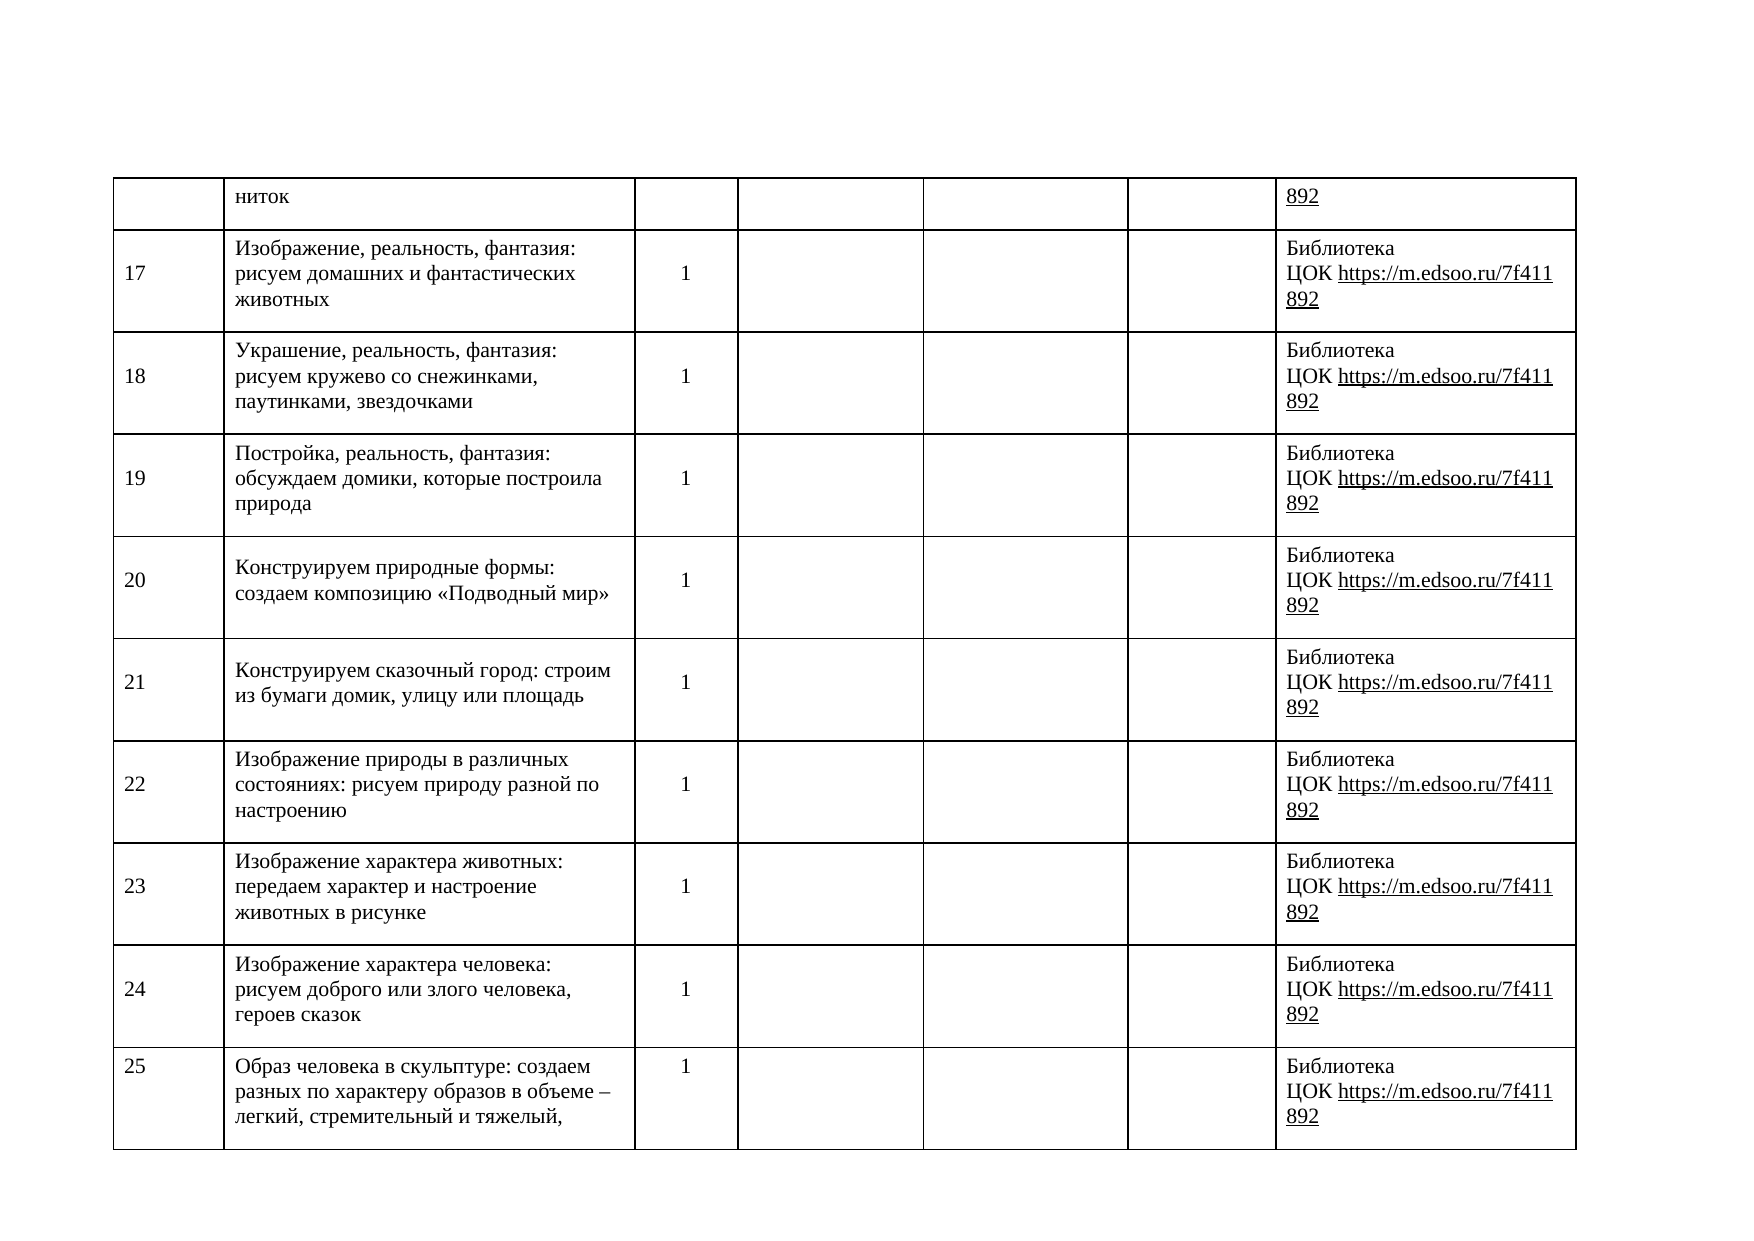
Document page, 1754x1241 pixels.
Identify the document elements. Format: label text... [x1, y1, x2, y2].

table_cell 1 [636, 844, 737, 944]
table_cell 21 [114, 639, 223, 740]
table_cell [739, 231, 923, 331]
table_cell Изображение характера человека: рисуем доброго или злого человека, героев сказок [225, 946, 634, 1046]
table_cell [924, 435, 1127, 536]
table_cell 1 [636, 231, 737, 331]
table_cell [924, 333, 1127, 433]
table_cell [739, 537, 923, 638]
table_cell Изображение характера животных: передаем характер и настроение животных в рисунке [225, 844, 634, 944]
table_cell [924, 639, 1127, 740]
table_cell 1 [636, 742, 737, 842]
table_cell [1129, 179, 1275, 229]
table_cell 1 [636, 537, 737, 638]
table_cell 1 [636, 435, 737, 536]
table_cell [739, 1048, 923, 1149]
table_cell Библиотека ЦОК https://m.edsoo.ru/7f411892 [1277, 742, 1575, 842]
table_cell Библиотека ЦОК https://m.edsoo.ru/7f411892 [1277, 333, 1575, 433]
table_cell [225, 179, 634, 229]
table_cell [739, 179, 923, 229]
table_cell [1129, 537, 1275, 638]
table_cell [1129, 742, 1275, 842]
table_cell [1129, 946, 1275, 1046]
table_cell [924, 742, 1127, 842]
table_cell 23 [114, 844, 223, 944]
table_cell [1129, 231, 1275, 331]
table_cell 22 [114, 742, 223, 842]
table_cell Изображение природы в различных состояниях: рисуем природу разной по настроению [225, 742, 634, 842]
table_cell 1 [636, 639, 737, 740]
table_cell Постройка, реальность, фантазия: обсуждаем домики, которые построила природа [225, 435, 634, 536]
table_cell 20 [114, 537, 223, 638]
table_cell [1277, 1048, 1575, 1149]
table_cell [739, 435, 923, 536]
table_cell Библиотека ЦОК https://m.edsoo.ru/7f411892 [1277, 639, 1575, 740]
table_cell [1129, 435, 1275, 536]
table_cell 1 [636, 1048, 737, 1149]
table_cell [739, 946, 923, 1046]
table_cell [739, 639, 923, 740]
table_cell [924, 844, 1127, 944]
table_cell Библиотека ЦОК https://m.edsoo.ru/7f411892 [1277, 946, 1575, 1046]
table_cell 24 [114, 946, 223, 1046]
table_cell Изображение, реальность, фантазия: рисуем домашних и фантастических животных [225, 231, 634, 331]
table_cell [1277, 179, 1575, 229]
table_cell [924, 1048, 1127, 1149]
table_cell 1 [636, 179, 737, 229]
table_cell 16 [114, 179, 223, 229]
table_cell 17 [114, 231, 223, 331]
table_cell [924, 231, 1127, 331]
table_cell [1129, 844, 1275, 944]
table_cell Украшение, реальность, фантазия: рисуем кружево со снежинками, паутинками, звездочками [225, 333, 634, 433]
table_cell 18 [114, 333, 223, 433]
table_cell [1129, 639, 1275, 740]
table_cell 19 [114, 435, 223, 536]
table_cell [1129, 1048, 1275, 1149]
table_cell Библиотека ЦОК https://m.edsoo.ru/7f411892 [1277, 844, 1575, 944]
table_cell Библиотека ЦОК https://m.edsoo.ru/7f411892 [1277, 435, 1575, 536]
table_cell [225, 1048, 634, 1149]
table_cell [924, 946, 1127, 1046]
table_cell [924, 537, 1127, 638]
table_cell [739, 333, 923, 433]
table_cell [1277, 231, 1575, 331]
table_cell [1129, 333, 1275, 433]
table_cell [739, 742, 923, 842]
table_cell 1 [636, 946, 737, 1046]
table_cell 25 [114, 1048, 223, 1149]
table_cell Конструируем сказочный город: строим из бумаги домик, улицу или площадь [225, 639, 634, 740]
table_cell 1 [636, 333, 737, 433]
table_cell Библиотека ЦОК https://m.edsoo.ru/7f411892 [1277, 537, 1575, 638]
table_cell Конструируем природные формы: создаем композицию «Подводный мир» [225, 537, 634, 638]
table_cell [924, 179, 1127, 229]
table_cell [739, 844, 923, 944]
